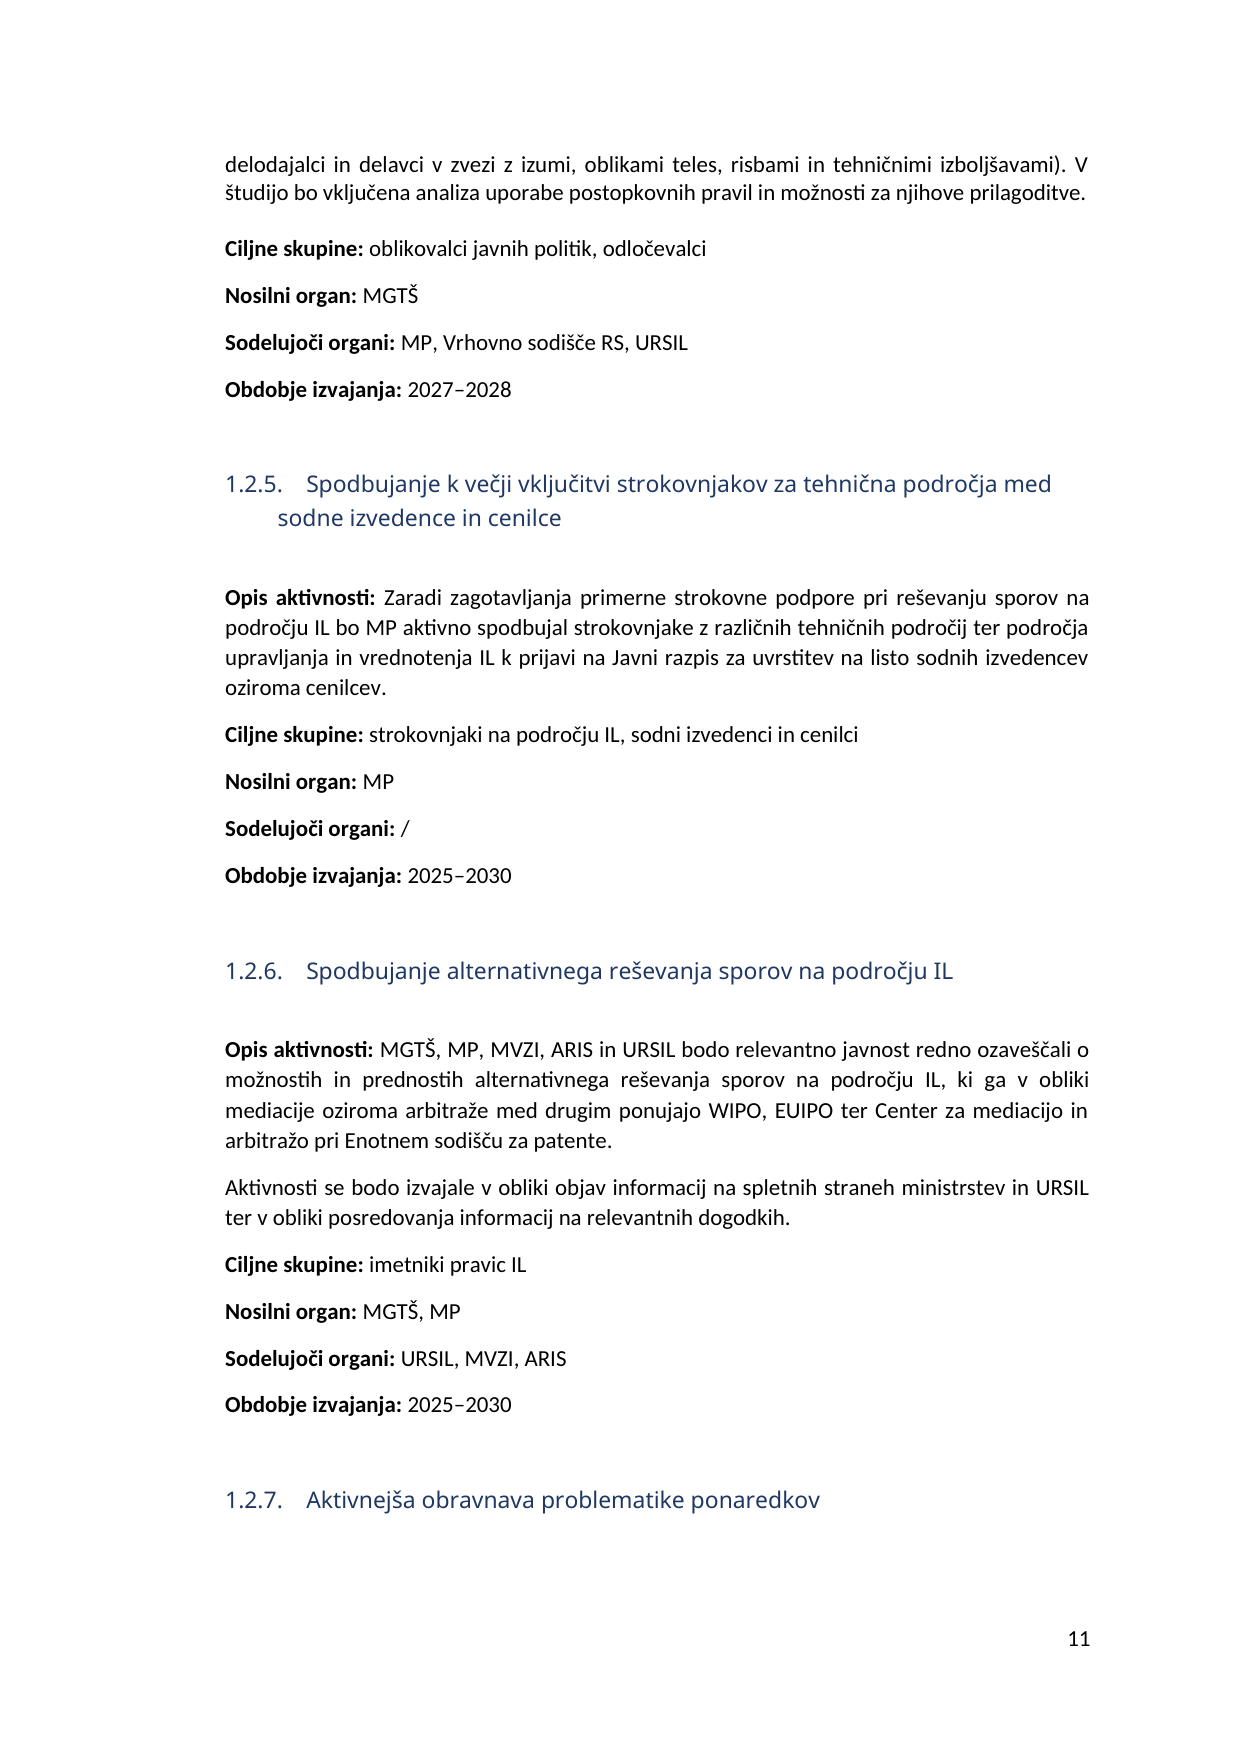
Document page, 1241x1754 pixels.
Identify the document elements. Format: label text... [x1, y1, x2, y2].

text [225, 150, 1090, 206]
list Nosilni organ: MP [187, 767, 1090, 795]
list Obdobje izvajanja: 2027–2028 [187, 375, 1090, 403]
list Sodelujoči organi: URSIL, MVZI, ARIS [187, 1344, 1090, 1372]
list Obdobje izvajanja: 2025–2030 [187, 861, 1090, 889]
subtitle Spodbujanje alternativnega reševanja sporov na področju IL [225, 955, 1090, 986]
list Obdobje izvajanja: 2025–2030 [187, 1391, 1090, 1418]
list Ciljne skupine: oblikovalci javnih politik, odločevalci [187, 234, 1090, 262]
subtitle Spodbujanje k večji vključitvi strokovnjakov za tehnična področja med sodne izvedence in cenilce [225, 468, 1090, 533]
list Nosilni organ: MGTŠ [187, 281, 1090, 309]
subtitle Aktivnejša obravnava problematike ponaredkov [225, 1484, 1090, 1516]
list Aktivnosti se bodo izvajale v obliki objav informacij na spletnih straneh ministrstev in URSIL ter v obliki posredovanja informacij na relevantnih dogodkih. [225, 1173, 1090, 1231]
list Sodelujoči organi: MP, Vrhovno sodišče RS, URSIL [187, 328, 1090, 356]
list Nosilni organ: MGTŠ, MP [187, 1297, 1090, 1325]
list Ciljne skupine: strokovnjaki na področju IL, sodni izvedenci in cenilci [187, 720, 1090, 748]
list Opis aktivnosti: Zaradi zagotavljanja primerne strokovne podpore pri reševanju sporov na področju IL bo MP aktivno spodbujal strokovnjake z različnih tehničnih področij ter področja upravljanja in vrednotenja IL k prijavi na Javni razpis za uvrstitev na listo sodnih izvedencev oziroma cenilcev. [225, 583, 1090, 701]
list Ciljne skupine: imetniki pravic IL [187, 1250, 1090, 1278]
list Sodelujoči organi: / [187, 814, 1090, 842]
list Opis aktivnosti: MGTŠ, MP, MVZI, ARIS in URSIL bodo relevantno javnost redno ozaveščali o možnostih in prednostih alternativnega reševanja sporov na področju IL, ki ga v obliki mediacije oziroma arbitraže med drugim ponujajo WIPO, EUIPO ter Center za mediacijo in arbitražo pri Enotnem sodišču za patente. [225, 1035, 1090, 1154]
